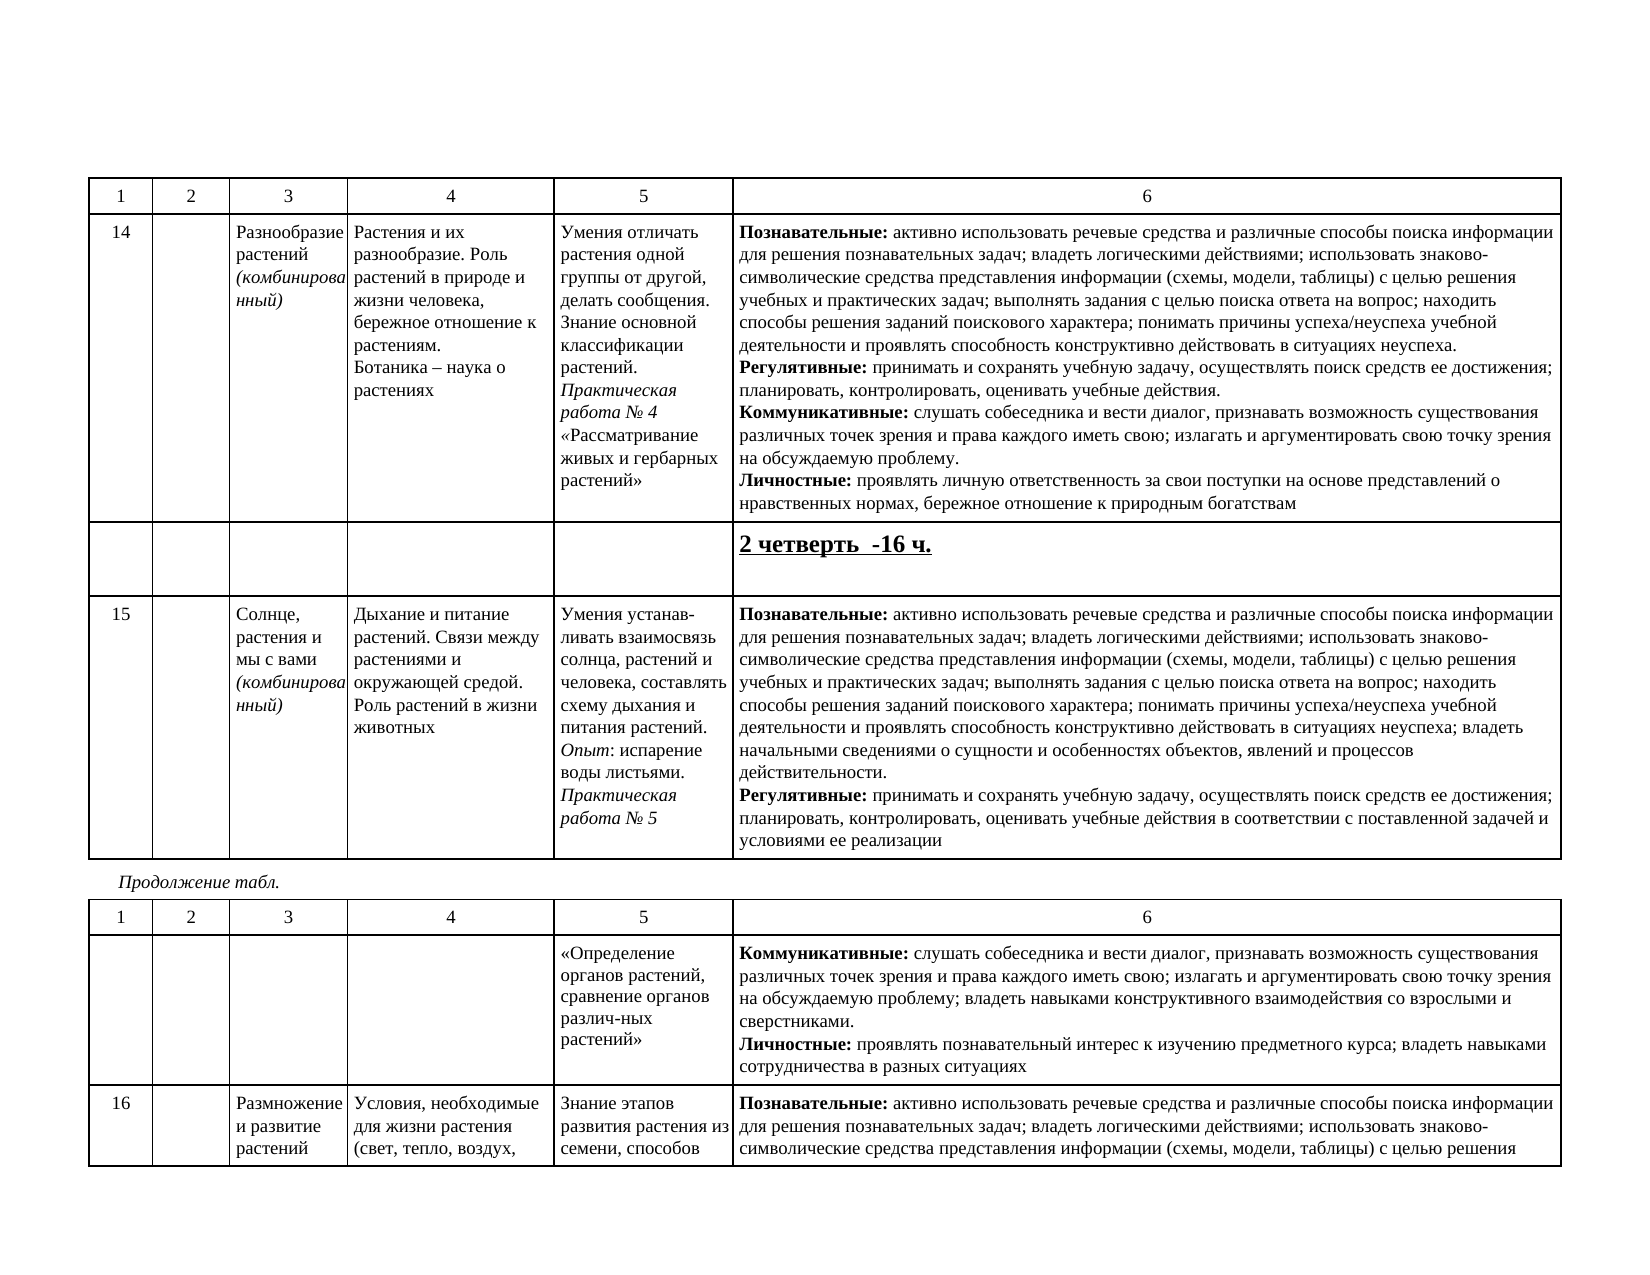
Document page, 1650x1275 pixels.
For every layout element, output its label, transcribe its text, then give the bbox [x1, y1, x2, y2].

table_cell [348, 936, 553, 1084]
table_cell «Определение органов растений, сравнение органов различ-ных растений» [555, 936, 732, 1084]
table_cell Разнообразие растений (комбинированный) [230, 215, 347, 521]
table_cell Умения устанав-ливать взаимосвязь солнца, растений и человека, составлять схему дыхания и питания растений. Опыт: испарение воды листьями. Практическая работа № 5 [555, 597, 732, 858]
table_cell [230, 523, 347, 595]
table_header 5 [555, 900, 732, 934]
table_cell 14 [90, 215, 152, 521]
table_cell 16 [90, 1086, 152, 1165]
table_header 6 [734, 900, 1560, 934]
table_cell [153, 597, 229, 858]
table_cell Познавательные: активно использовать речевые средства и различные способы поиска информации для решения познавательных задач; владеть логическими действиями; использовать знаково-символические средства представления информации (схемы, модели, таблицы) с целью решения учебных и практических задач; выполнять задания с целью поиска ответа на вопрос; находить способы решения заданий поискового характера; понимать причины успеха/неуспеха учебной деятельности и проявлять способность конструктивно действовать в ситуациях неуспеха; владеть начальными сведениями о сущности и особенностях объектов, явлений и процессов действительности. Регулятивные: принимать и сохранять учебную задачу, осуществлять поиск средств ее достижения; планировать, контролировать, оценивать учебные действия в соответствии с поставленной задачей и условиями ее реализации [734, 597, 1560, 858]
table_cell [555, 523, 732, 595]
table_cell 15 [90, 597, 152, 858]
table_cell Растения и их разнообразие. Роль растений в природе и жизни человека, бережное отношение к растениям. Ботаника – наука о растениях [348, 215, 553, 521]
table_cell [90, 936, 152, 1084]
table_header 4 [348, 900, 553, 934]
table_cell Умения отличать растения одной группы от другой, делать сообщения. Знание основной классификации растений. Практическая работа № 4 «Рассматривание живых и гербарных растений» [555, 215, 732, 521]
table_cell Коммуникативные: слушать собеседника и вести диалог, признавать возможность существования различных точек зрения и права каждого иметь свою; излагать и аргументировать свою точку зрения на обсуждаемую проблему; владеть навыками конструктивного взаимодействия со взрослыми и сверстниками. Личностные: проявлять познавательный интерес к изучению предметного курса; владеть навыками сотрудничества в разных ситуациях [734, 936, 1560, 1084]
table_cell [90, 523, 152, 595]
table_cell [230, 1086, 347, 1165]
table_cell Дыхание и питание растений. Связи между растениями и окружающей средой. Роль растений в жизни животных [348, 597, 553, 858]
table_header 4 [348, 179, 553, 213]
table_cell 2 четверть -16 ч. [734, 523, 1560, 595]
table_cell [734, 1086, 1560, 1165]
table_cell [555, 1086, 732, 1165]
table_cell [348, 1086, 553, 1165]
table_header 1 [90, 900, 152, 934]
table_header 3 [230, 179, 347, 213]
text Продолжение табл. [118, 871, 1532, 892]
table_cell [230, 936, 347, 1084]
table_header 3 [230, 900, 347, 934]
table_cell Солнце, растения и мы с вами (комбинированный) [230, 597, 347, 858]
table_header 6 [734, 179, 1560, 213]
table_cell [153, 936, 229, 1084]
table_cell [153, 215, 229, 521]
table_header 1 [90, 179, 152, 213]
table_header 2 [153, 900, 229, 934]
table_cell [153, 523, 229, 595]
table_cell [348, 523, 553, 595]
table_header 5 [555, 179, 732, 213]
table_cell Познавательные: активно использовать речевые средства и различные способы поиска информации для решения познавательных задач; владеть логическими действиями; использовать знаково-символические средства представления информации (схемы, модели, таблицы) с целью решения учебных и практических задач; выполнять задания с целью поиска ответа на вопрос; находить способы решения заданий поискового характера; понимать причины успеха/неуспеха учебной деятельности и проявлять способность конструктивно действовать в ситуациях неуспеха. Регулятивные: принимать и сохранять учебную задачу, осуществлять поиск средств ее достижения; планировать, контролировать, оценивать учебные действия. Коммуникативные: слушать собеседника и вести диалог, признавать возможность существования различных точек зрения и права каждого иметь свою; излагать и аргументировать свою точку зрения на обсуждаемую проблему. Личностные: проявлять личную ответственность за свои поступки на основе представлений о нравственных нормах, бережное отношение к природным богатствам [734, 215, 1560, 521]
table_cell [153, 1086, 229, 1165]
table_header 2 [153, 179, 229, 213]
